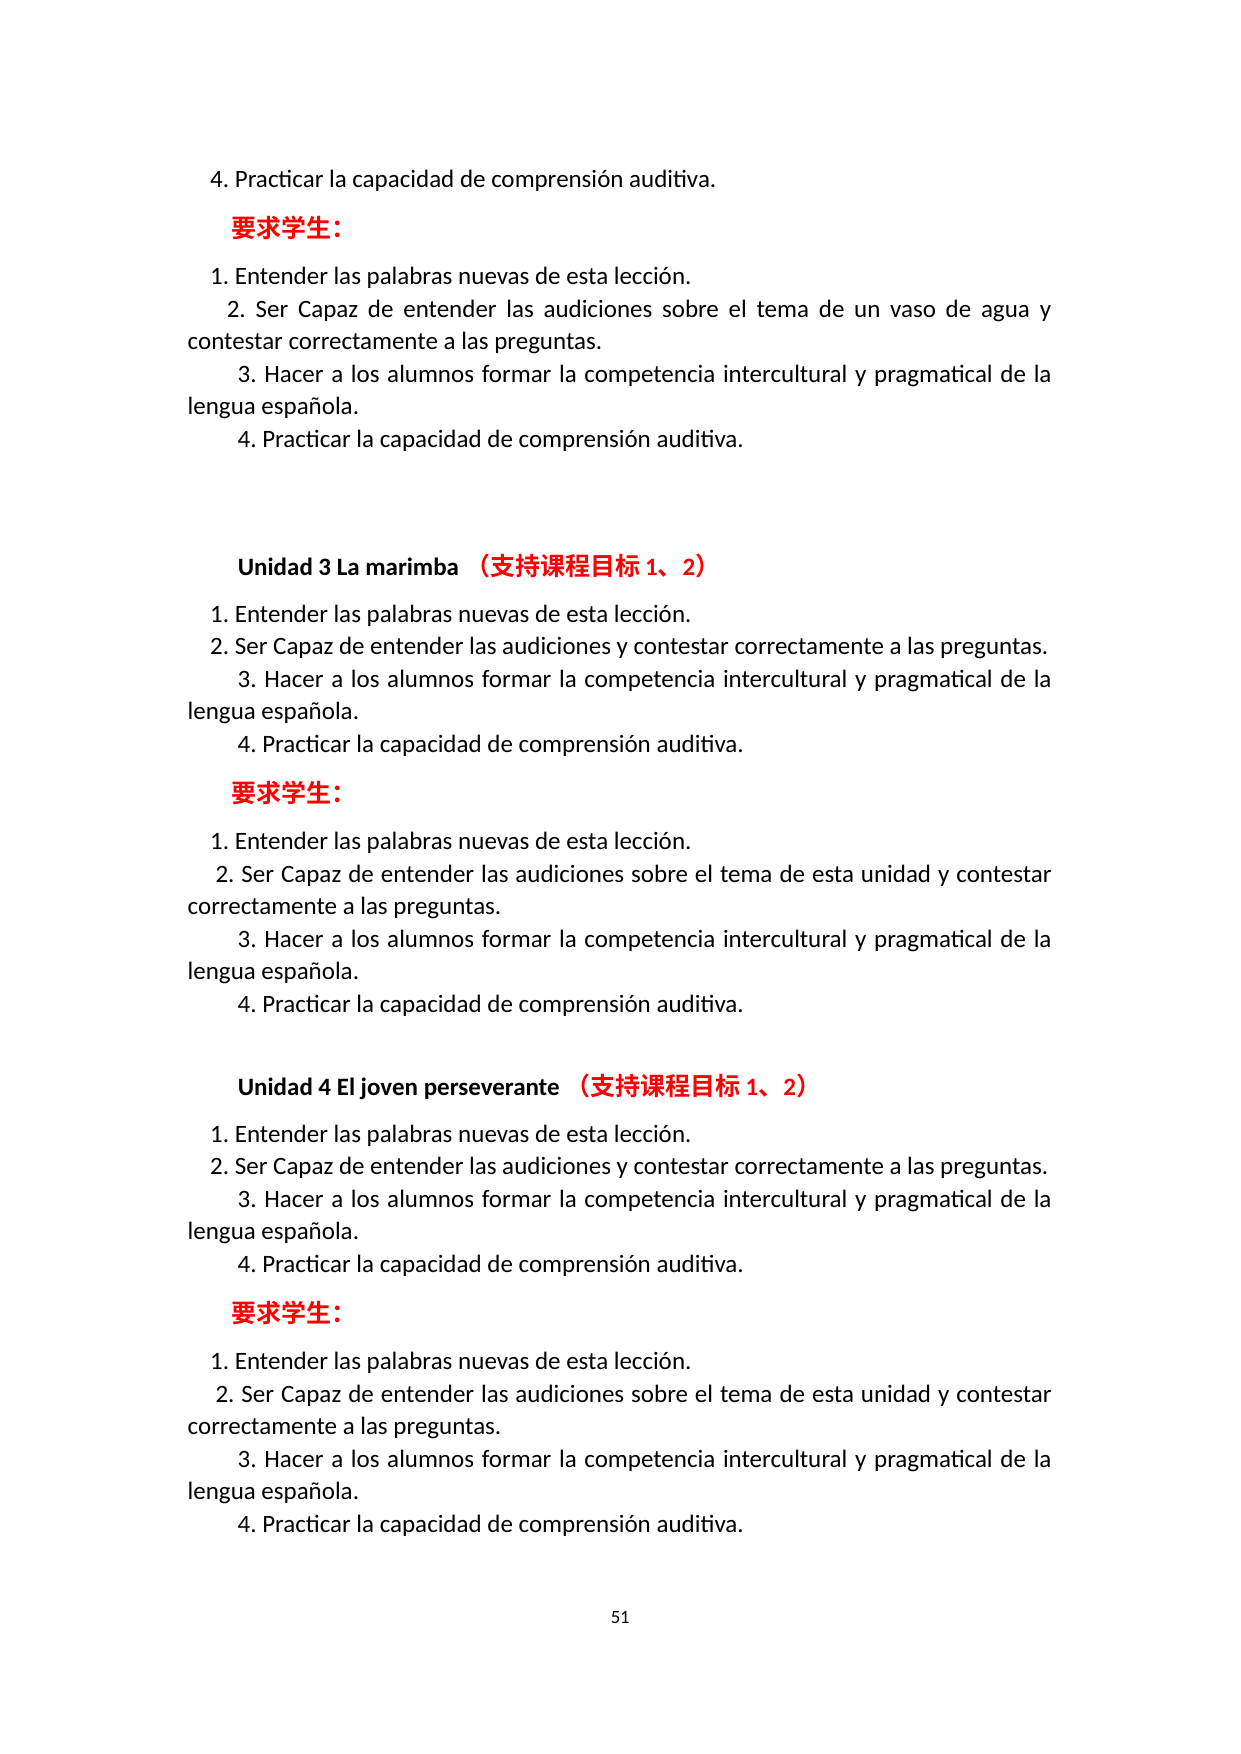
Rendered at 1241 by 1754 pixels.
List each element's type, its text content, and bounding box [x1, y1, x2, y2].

text 要求学生： [231, 759, 1053, 824]
text 1. Entender las palabras nuevas de esta lección. [187, 1117, 1053, 1149]
text 1. Entender las palabras nuevas de esta lección. [187, 824, 1053, 857]
text 1. Entender las palabras nuevas de esta lección. [187, 597, 1053, 629]
text 2. Ser Capaz de entender las audiciones sobre el tema de esta unidad y contestar correctamente a las preguntas. [187, 857, 1053, 922]
text Unidad 3 La marimba （支持课程目标1、2） [187, 532, 1053, 597]
text 4. Practicar la capacidad de comprensión auditiva. [187, 162, 1053, 194]
text 要求学生： [231, 1279, 1053, 1344]
text 2. Ser Capaz de entender las audiciones y contestar correctamente a las preguntas. [187, 1149, 1053, 1182]
text 1. Entender las palabras nuevas de esta lección. [187, 259, 1053, 292]
text 3. Hacer a los alumnos formar la competencia intercultural y pragmatical de la lengua española. [187, 922, 1053, 987]
text 要求学生： [231, 194, 1053, 259]
text 2. Ser Capaz de entender las audiciones sobre el tema de esta unidad y contestar correctamente a las preguntas. [187, 1377, 1053, 1442]
text Unidad 4 El joven perseverante （支持课程目标1、2） [187, 1052, 1053, 1117]
text 3. Hacer a los alumnos formar la competencia intercultural y pragmatical de la lengua española. [187, 1182, 1053, 1247]
text 2. Ser Capaz de entender las audiciones y contestar correctamente a las preguntas. [187, 629, 1053, 662]
text 4. Practicar la capacidad de comprensión auditiva. [187, 987, 1053, 1019]
text 4. Practicar la capacidad de comprensión auditiva. [187, 1247, 1053, 1279]
text 4. Practicar la capacidad de comprensión auditiva. [187, 727, 1053, 759]
text 3. Hacer a los alumnos formar la competencia intercultural y pragmatical de la lengua española. [187, 357, 1053, 422]
text 3. Hacer a los alumnos formar la competencia intercultural y pragmatical de la lengua española. [187, 662, 1053, 727]
text 2. Ser Capaz de entender las audiciones sobre el tema de un vaso de agua y contestar correctamente a las preguntas. [187, 292, 1053, 357]
text 1. Entender las palabras nuevas de esta lección. [187, 1344, 1053, 1377]
text 4. Practicar la capacidad de comprensión auditiva. [187, 1507, 1053, 1539]
text 4. Practicar la capacidad de comprensión auditiva. [187, 422, 1053, 454]
text 3. Hacer a los alumnos formar la competencia intercultural y pragmatical de la lengua española. [187, 1442, 1053, 1507]
